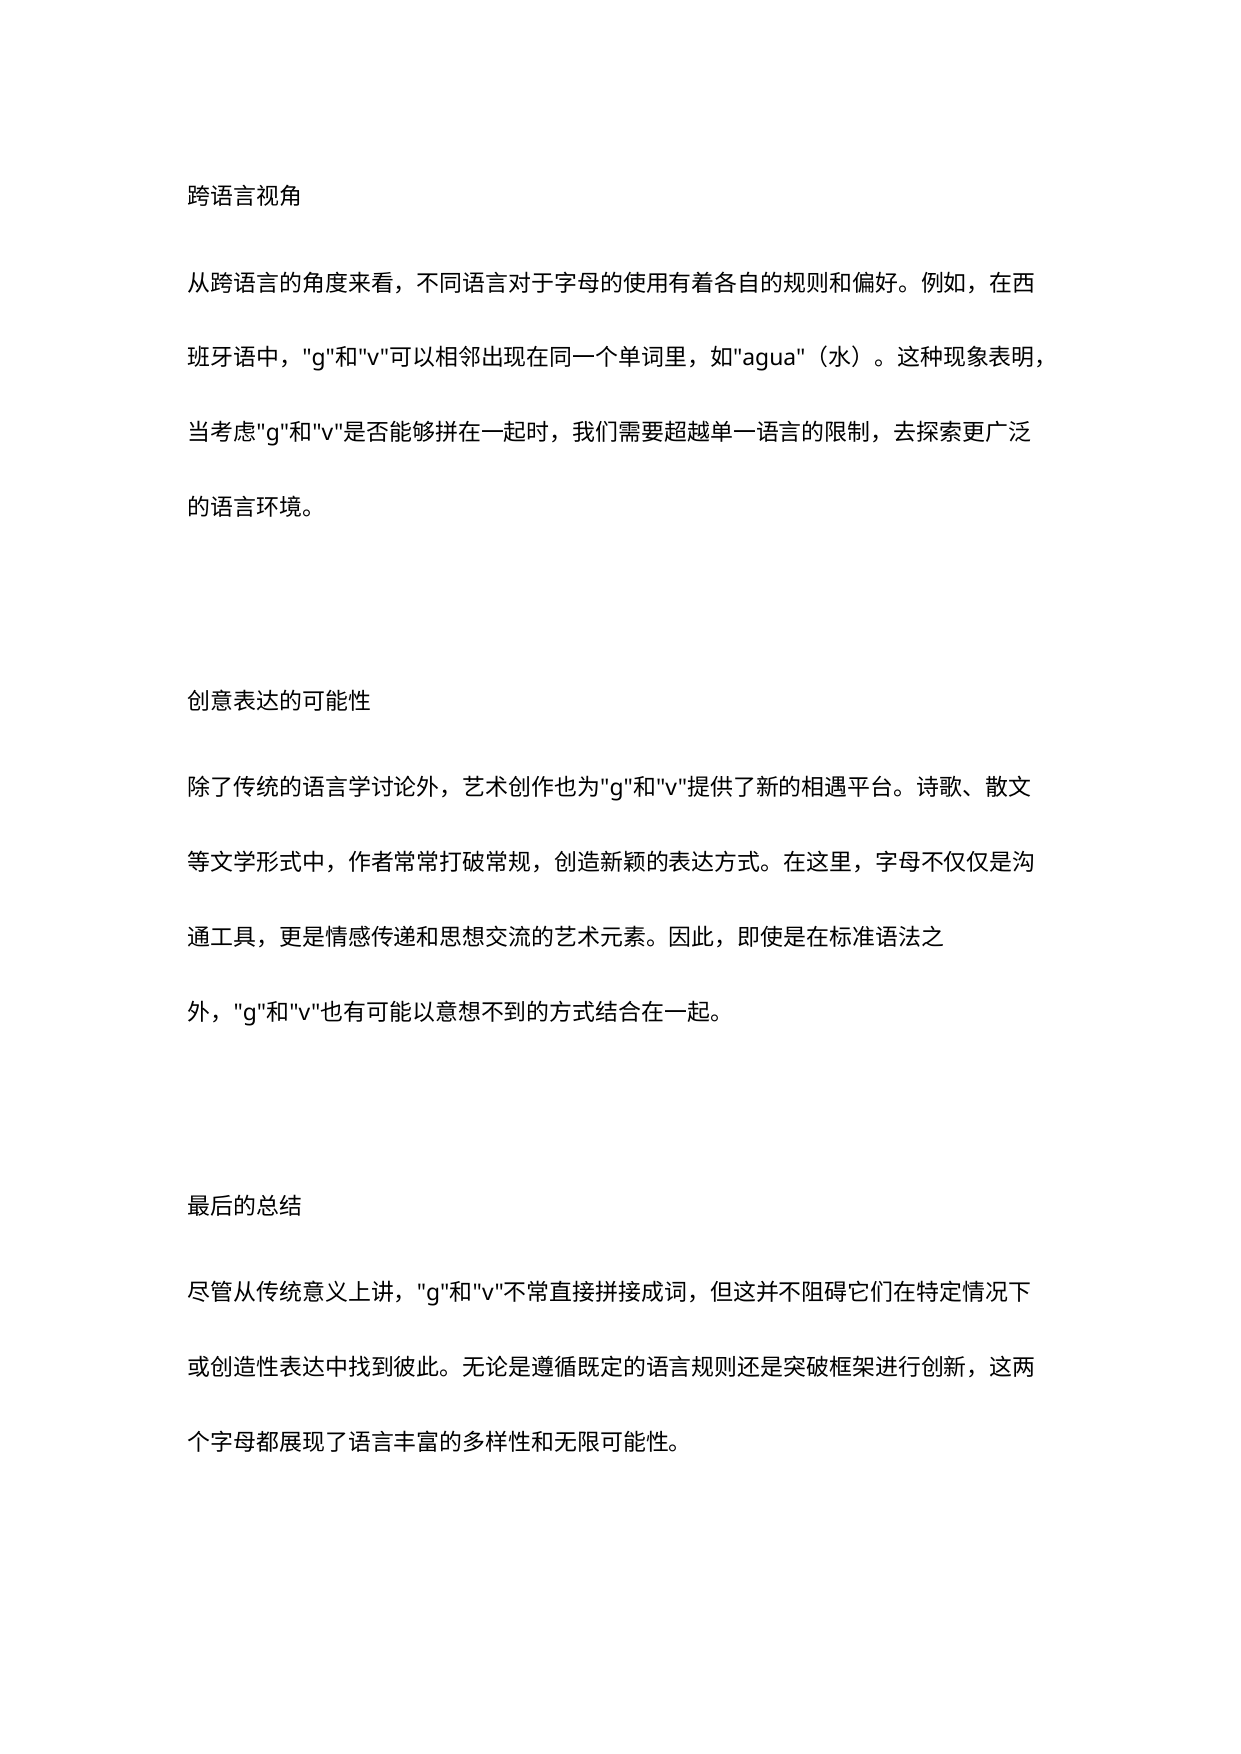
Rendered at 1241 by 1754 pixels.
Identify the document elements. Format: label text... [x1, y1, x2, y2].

text 最后的总结 [187, 1172, 1053, 1237]
text 跨语言视角 [187, 162, 1053, 227]
text 尽管从传统意义上讲，"g"和"v"不常直接拼接成词，但这并不阻碍它们在特定情况下或创造性表达中找到彼此。无论是遵循既定的语言规则还是突破框架进行创新，这两个字母都展现了语言丰富的多样性和无限可能性。 [187, 1258, 1053, 1473]
text 从跨语言的角度来看，不同语言对于字母的使用有着各自的规则和偏好。例如，在西班牙语中，"g"和"v"可以相邻出现在同一个单词里，如"agua"（水）。这种现象表明，当考虑"g"和"v"是否能够拼在一起时，我们需要超越单一语言的限制，去探索更广泛的语言环境。 [187, 248, 1053, 538]
text 除了传统的语言学讨论外，艺术创作也为"g"和"v"提供了新的相遇平台。诗歌、散文等文学形式中，作者常常打破常规，创造新颖的表达方式。在这里，字母不仅仅是沟通工具，更是情感传递和思想交流的艺术元素。因此，即使是在标准语法之外，"g"和"v"也有可能以意想不到的方式结合在一起。 [187, 753, 1053, 1042]
text 创意表达的可能性 [187, 667, 1053, 732]
